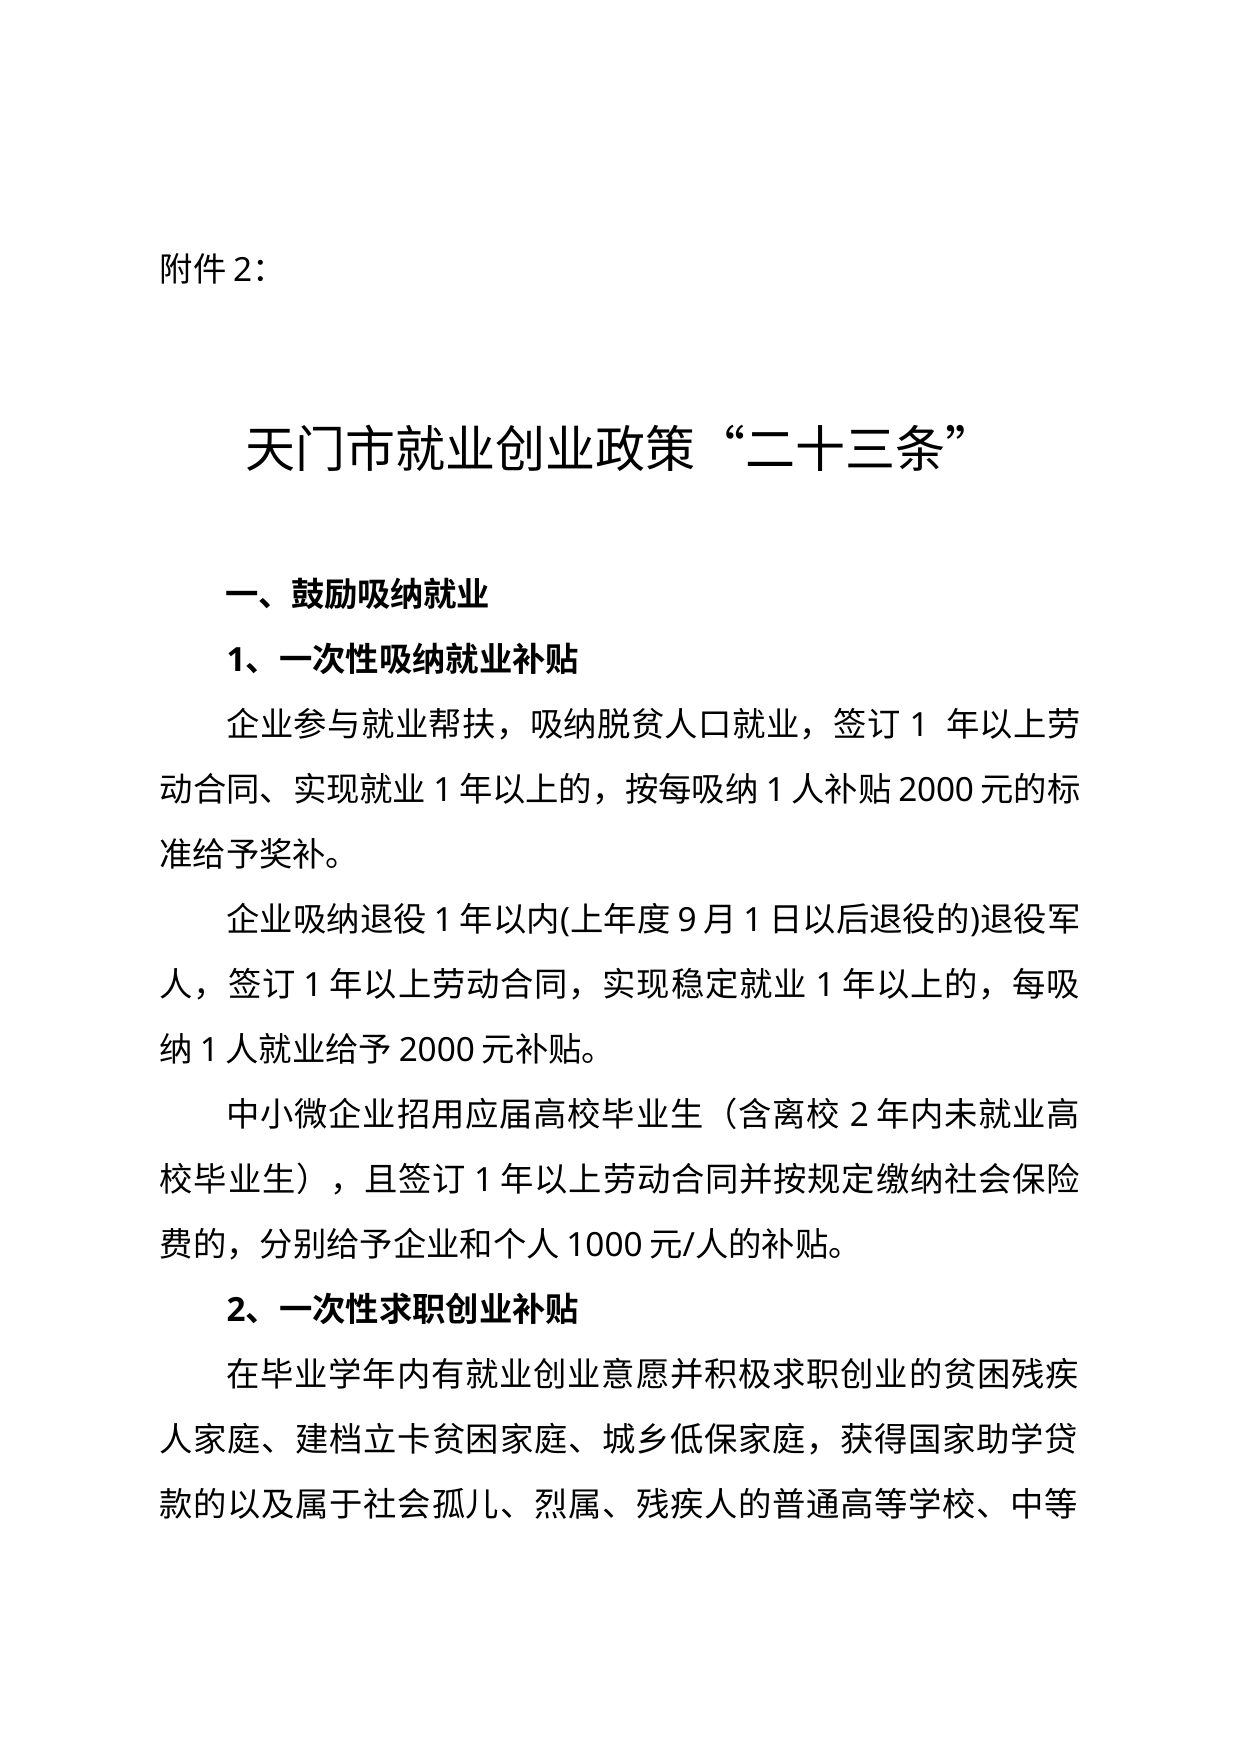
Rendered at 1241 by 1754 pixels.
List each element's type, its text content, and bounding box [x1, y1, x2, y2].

text 附件2： [159, 234, 1081, 299]
text 天门市就业创业政策“二十三条” [159, 397, 1081, 494]
text 中小微企业招用应届高校毕业生（含离校2年内未就业高校毕业生），且签订1年以上劳动合同并按规定缴纳社会保险费的，分别给予企业和个人1000元/人的补贴。 [159, 1079, 1081, 1274]
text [159, 1339, 1081, 1534]
text 企业参与就业帮扶，吸纳脱贫人口就业，签订1年以上劳动合同、实现就业1年以上的，按每吸纳1人补贴2000元的标准给予奖补。 [159, 689, 1081, 884]
text 一、鼓励吸纳就业 [159, 559, 1081, 624]
text 企业吸纳退役1年以内(上年度9月1日以后退役的)退役军人，签订1年以上劳动合同，实现稳定就业1年以上的，每吸纳1人就业给予2000元补贴。 [159, 884, 1081, 1079]
text 1、一次性吸纳就业补贴 [159, 624, 1081, 689]
text 2、一次性求职创业补贴 [159, 1274, 1081, 1339]
